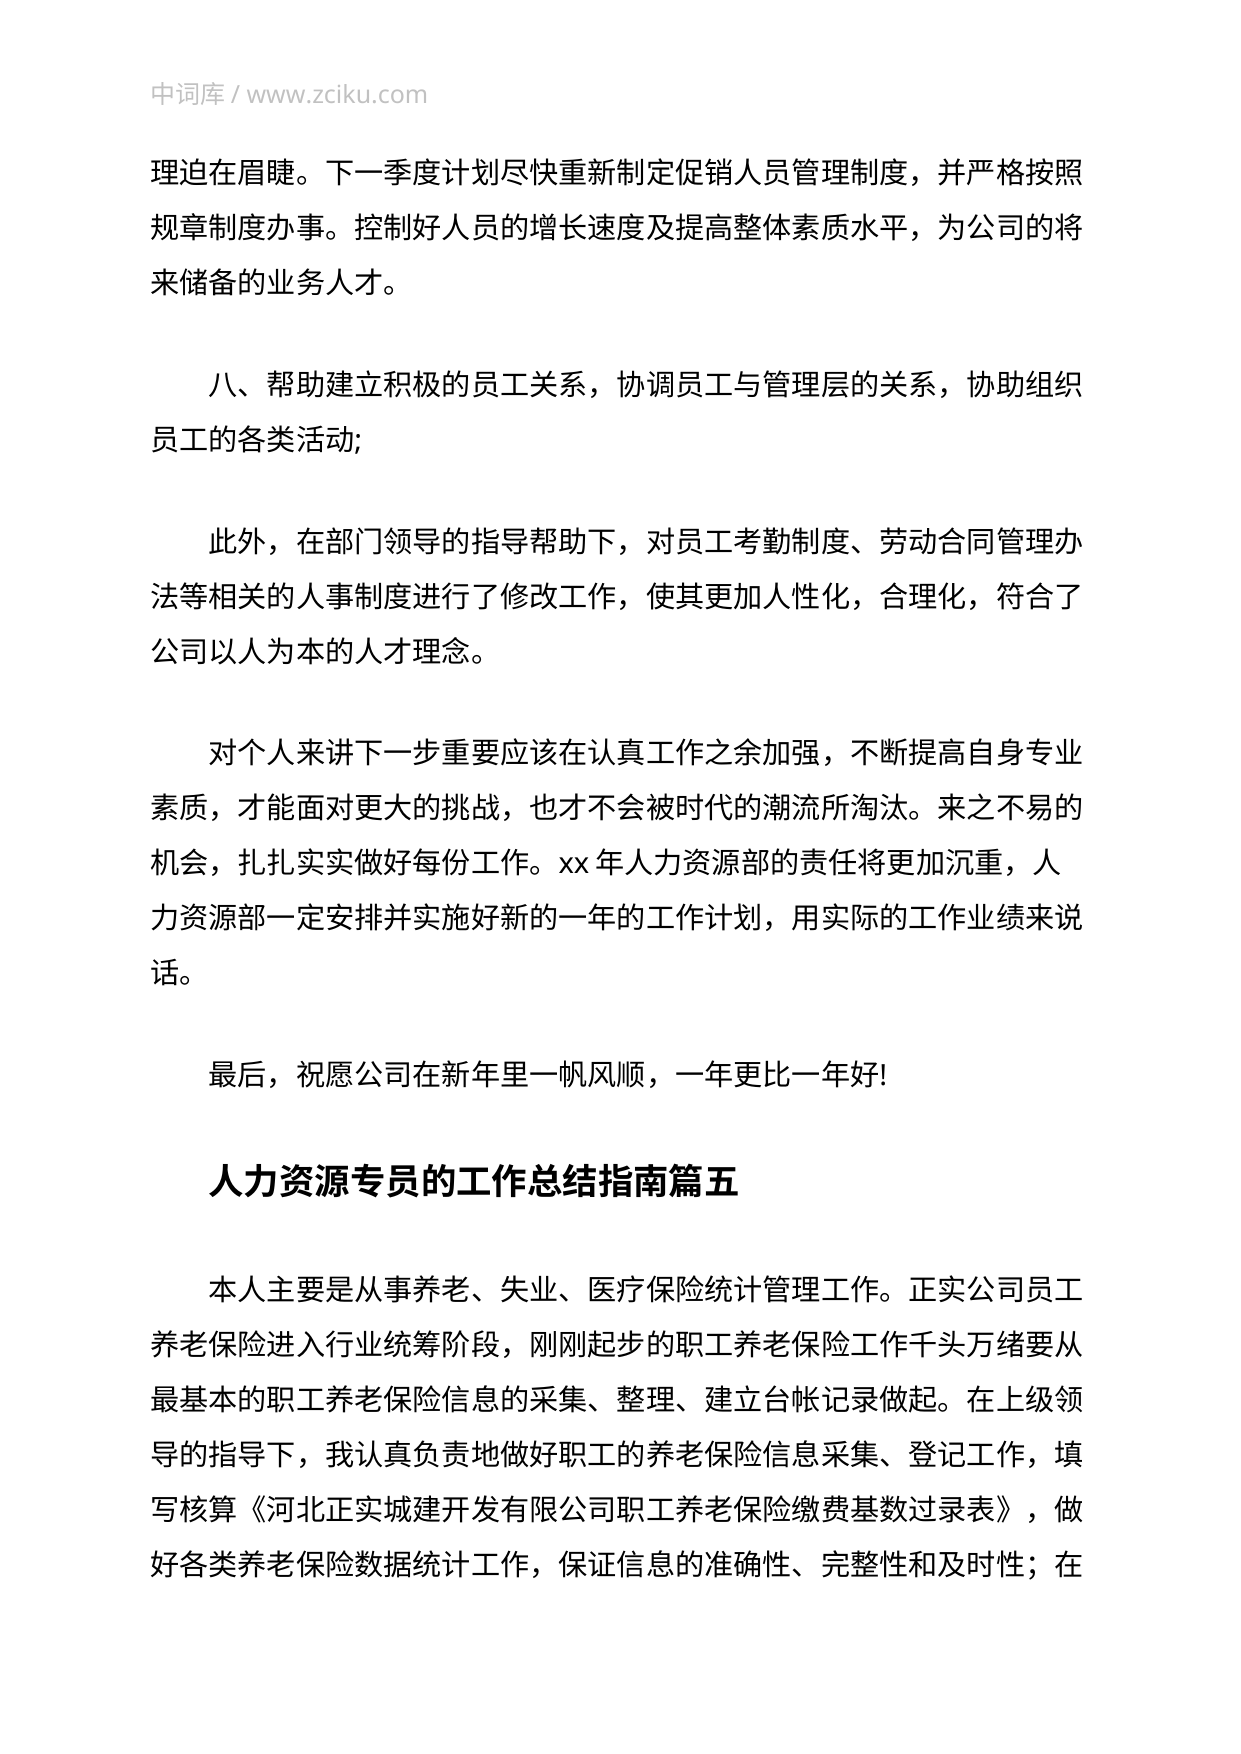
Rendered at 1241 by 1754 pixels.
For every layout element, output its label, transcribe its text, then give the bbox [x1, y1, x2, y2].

text 最后，祝愿公司在新年里一帆风顺，一年更比一年好! [150, 1051, 1090, 1094]
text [150, 1267, 1090, 1584]
text 八、帮助建立积极的员工关系，协调员工与管理层的关系，协助组织员工的各类活动; [150, 362, 1090, 459]
text 人力资源专员的工作总结指南篇五 [150, 1153, 1090, 1205]
text 对个人来讲下一步重要应该在认真工作之余加强，不断提高自身专业素质，才能面对更大的挑战，也才不会被时代的潮流所淘汰。来之不易的机会，扎扎实实做好每份工作。xx年人力资源部的责任将更加沉重，人力资源部一定安排并实施好新的一年的工作计划，用实际的工作业绩来说话。 [150, 730, 1090, 992]
text 此外，在部门领导的指导帮助下，对员工考勤制度、劳动合同管理办法等相关的人事制度进行了修改工作，使其更加人性化，合理化，符合了公司以人为本的人才理念。 [150, 518, 1090, 671]
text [150, 150, 1090, 302]
